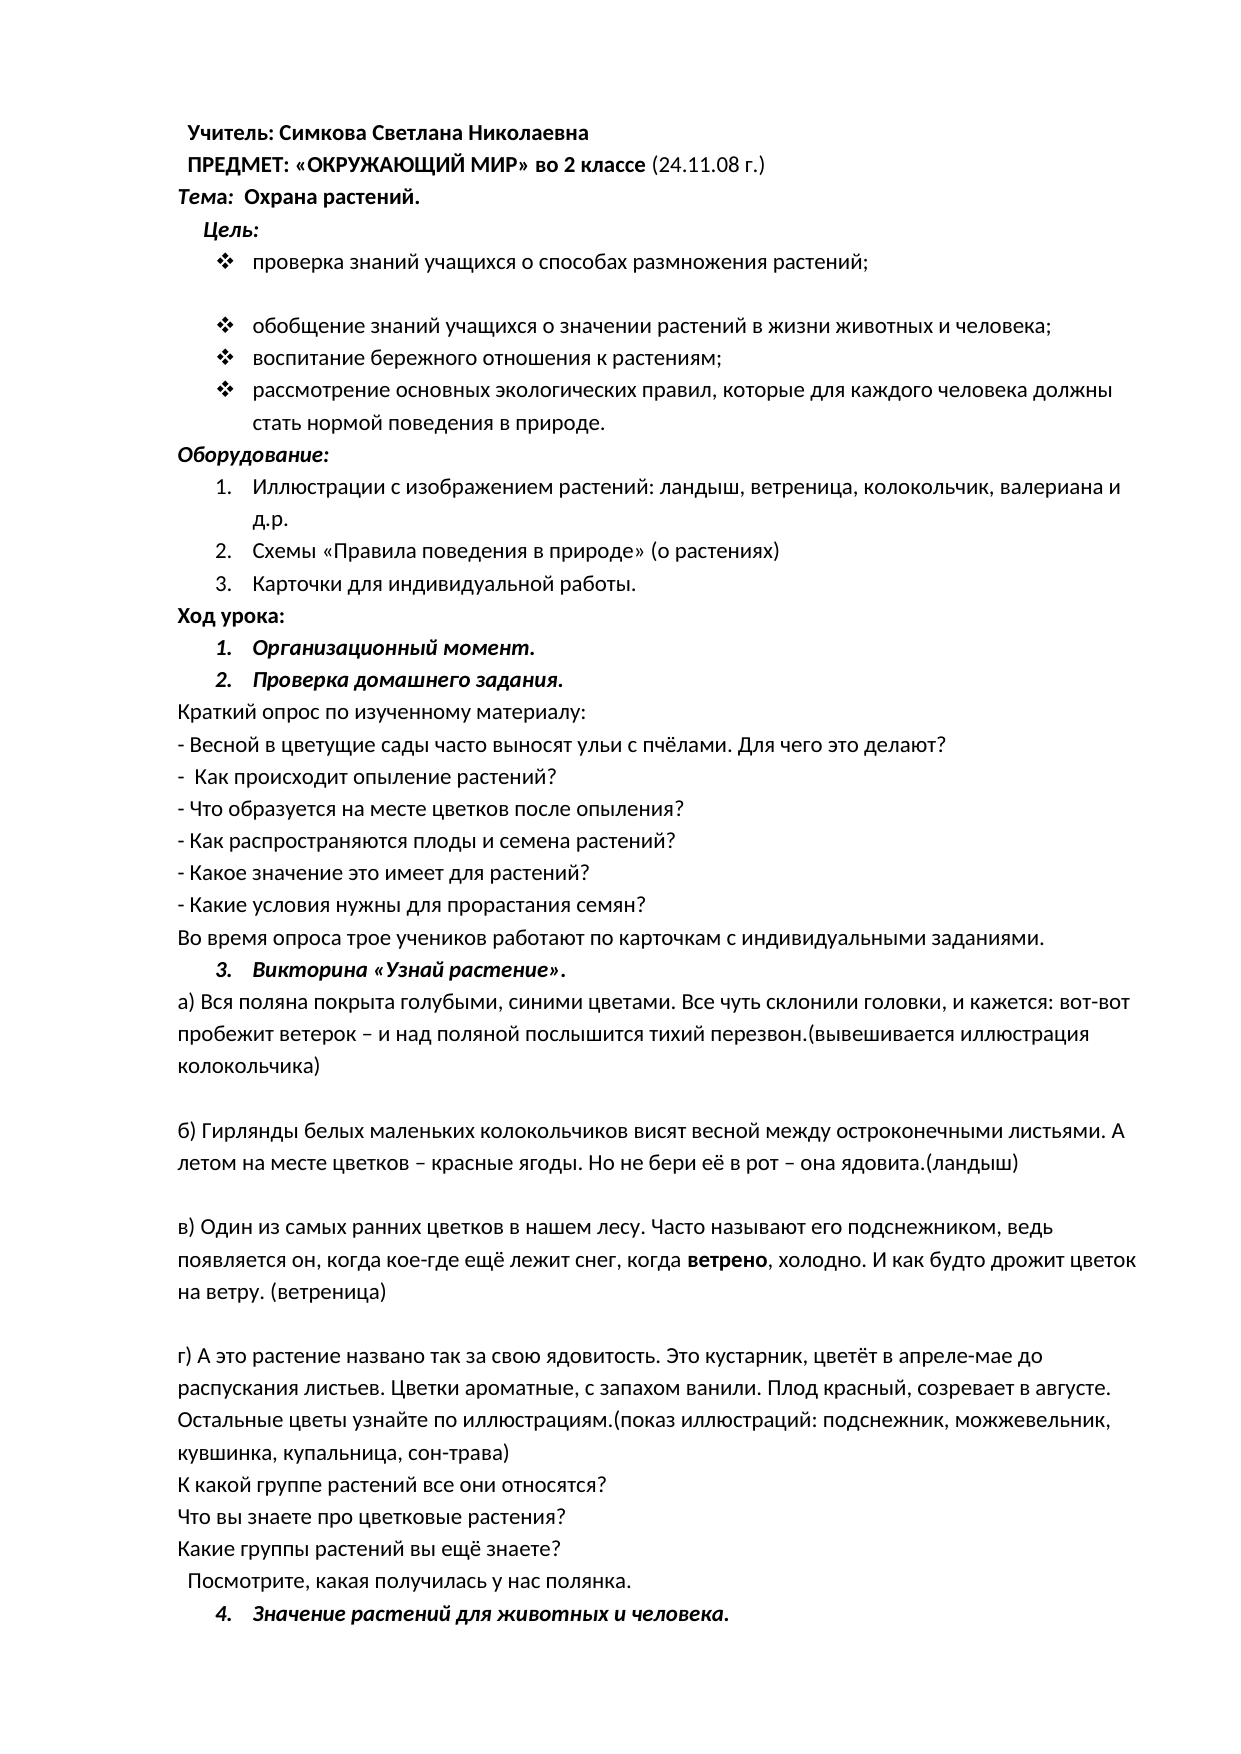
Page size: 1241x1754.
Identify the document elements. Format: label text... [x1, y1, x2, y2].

text - Как распространяются плоды и семена растений? [177, 826, 1152, 854]
text К какой группе растений все они относятся? [177, 1470, 1152, 1498]
text Учитель: Симкова Светлана Николаевна [177, 118, 1152, 146]
list Карточки для индивидуальной работы. [215, 569, 1152, 597]
text Ход урока: [177, 601, 1152, 629]
text Во время опроса трое учеников работают по карточкам с индивидуальными заданиями. [177, 923, 1152, 951]
text - Какие условия нужны для прорастания семян? [177, 891, 1152, 919]
text - Как происходит опыление растений? [177, 762, 1152, 790]
list Викторина «Узнай растение». [215, 955, 1152, 983]
text Краткий опрос по изученному материалу: [177, 697, 1152, 726]
list обобщение знаний учащихся о значении растений в жизни животных и человека; [215, 311, 1152, 339]
text Какие группы растений вы ещё знаете? [177, 1534, 1152, 1562]
text а) Вся поляна покрыта голубыми, синими цветами. Все чуть склонили головки, и кажется: вот-вот пробежит ветерок – и над поляной послышится тихий перезвон.(вывешивается иллюстрация колокольчика) [177, 987, 1152, 1079]
text г) А это растение названо так за свою ядовитость. Это кустарник, цветёт в апреле-мае до распускания листьев. Цветки ароматные, с запахом ванили. Плод красный, созревает в августе. [177, 1341, 1152, 1401]
text б) Гирлянды белых маленьких колокольчиков висят весной между остроконечными листьями. А летом на месте цветков – красные ягоды. Но не бери её в рот – она ядовита.(ландыш) [177, 1116, 1152, 1176]
list Значение растений для животных и человека. [215, 1599, 1152, 1627]
list Иллюстрации с изображением растений: ландыш, ветреница, колокольчик, валериана и д.р. [215, 472, 1152, 532]
text - Весной в цветущие сады часто выносят ульи с пчёлами. Для чего это делают? [177, 730, 1152, 758]
text Тема: Охрана растений. [177, 182, 1152, 211]
text Оборудование: [177, 440, 1152, 468]
text Посмотрите, какая получилась у нас полянка. [177, 1567, 1152, 1594]
text Что вы знаете про цветковые растения? [177, 1502, 1152, 1530]
text Цель: [177, 215, 1152, 243]
list воспитание бережного отношения к растениям; [215, 343, 1152, 371]
list рассмотрение основных экологических правил, которые для каждого человека должны стать нормой поведения в природе. [215, 376, 1152, 436]
list Проверка домашнего задания. [215, 665, 1152, 693]
text - Какое значение это имеет для растений? [177, 858, 1152, 886]
text - Что образуется на месте цветков после опыления? [177, 794, 1152, 822]
text в) Один из самых ранних цветков в нашем лесу. Часто называют его подснежником, ведь появляется он, когда кое-где ещё лежит снег, когда ветрено, холодно. И как будто дрожит цветок на ветру. (ветреница) [177, 1212, 1152, 1305]
list Организационный момент. [215, 633, 1152, 661]
text ПРЕДМЕТ: «ОКРУЖАЮЩИЙ МИР» во 2 классе (24.11.08 г.) [177, 150, 1152, 178]
list Схемы «Правила поведения в природе» (о растениях) [215, 537, 1152, 564]
list проверка знаний учащихся о способах размножения растений; [215, 247, 1152, 275]
text Остальные цветы узнайте по иллюстрациям.(показ иллюстраций: подснежник, можжевельник, кувшинка, купальница, сон-трава) [177, 1406, 1152, 1466]
